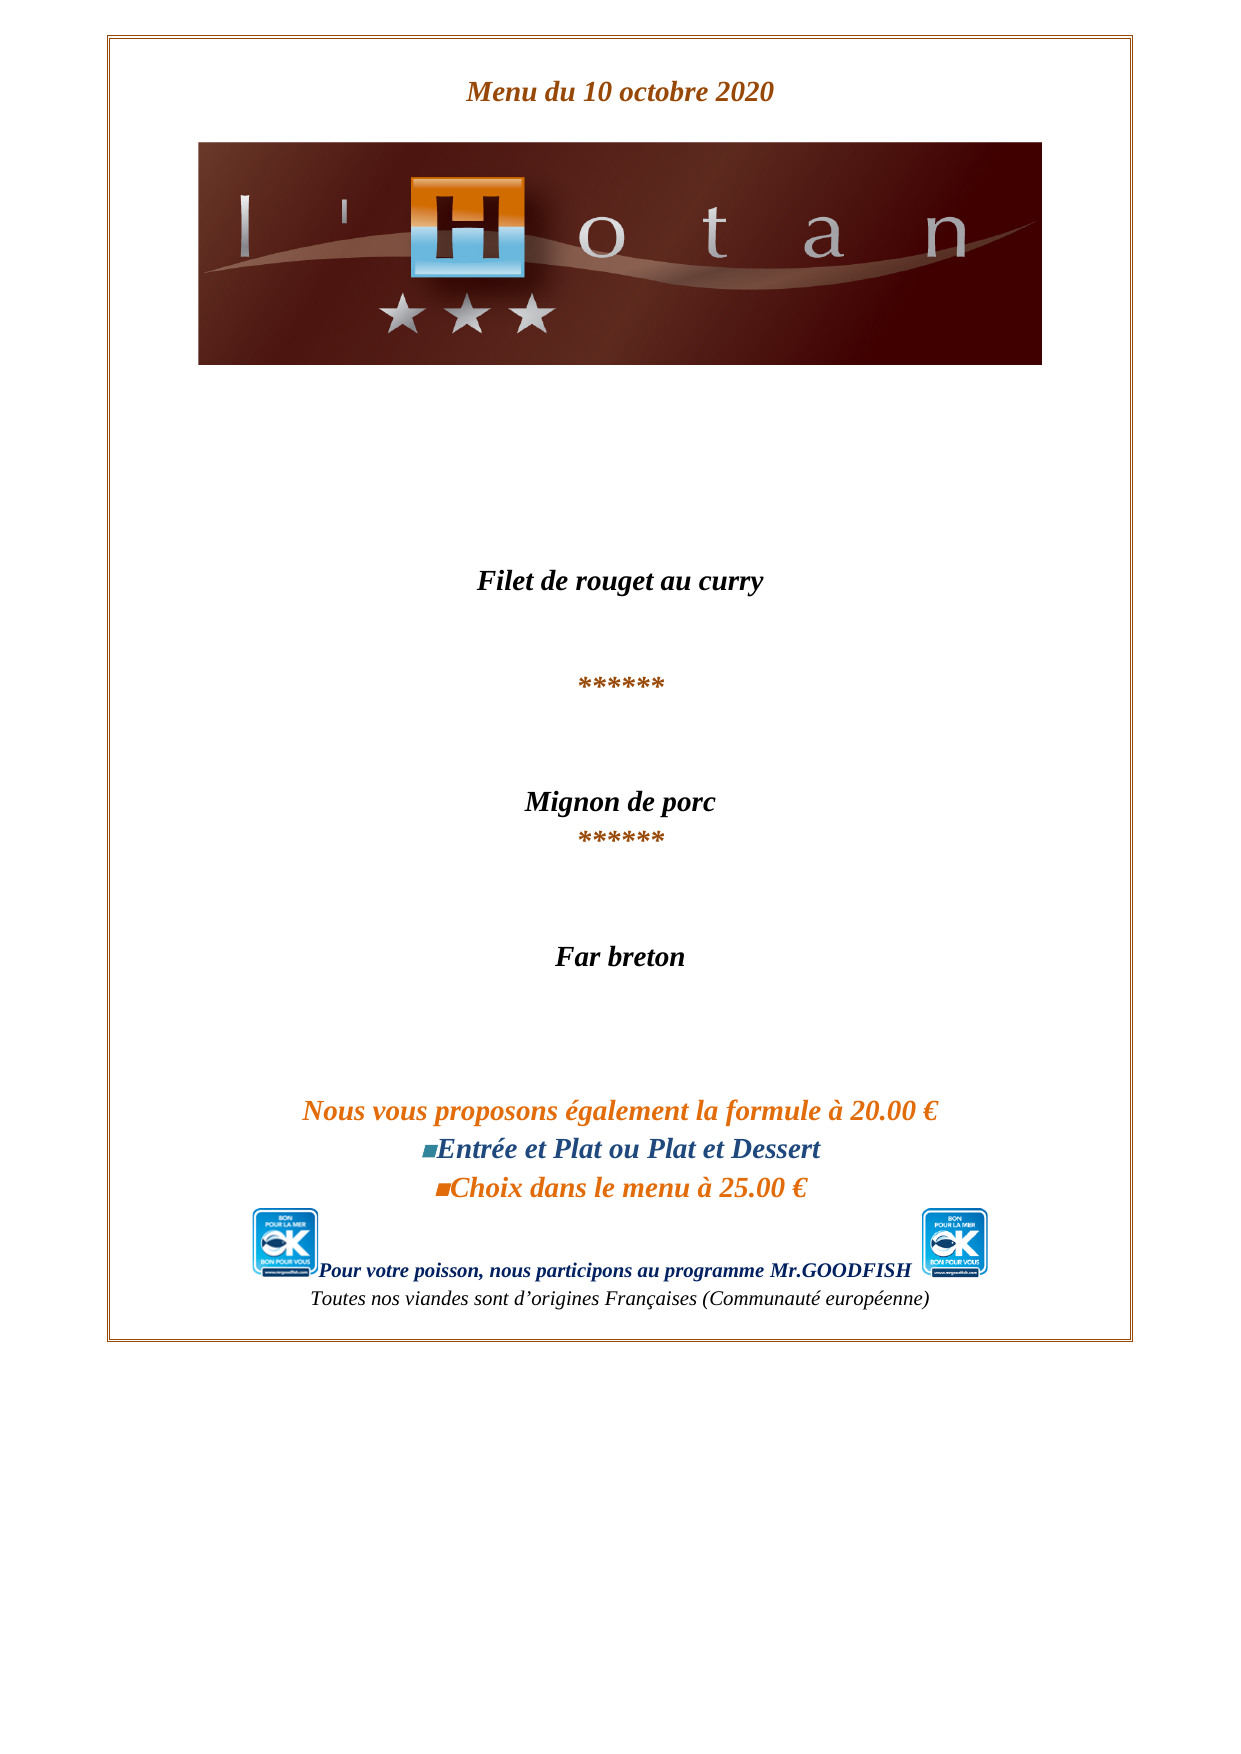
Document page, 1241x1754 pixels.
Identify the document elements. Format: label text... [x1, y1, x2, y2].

title Menu du 10 octobre 2020 [118, 74, 1122, 108]
text Mignon de porc [110, 779, 1130, 818]
text Entrée et Plat ou Plat et Dessert [110, 1126, 1130, 1165]
text Nous vous proposons également la formule à 20.00 € [110, 1088, 1130, 1126]
picture [922, 1208, 988, 1278]
text Choix dans le menu à 25.00 € [110, 1165, 1130, 1203]
text Far breton [110, 933, 1130, 972]
text Toutes nos viandes sont d’origines Françaises (Communauté européenne) [110, 1280, 1130, 1309]
text Filet de rouget au curry [110, 558, 1130, 596]
picture [198, 141, 1042, 365]
text ****** [110, 664, 1130, 702]
text Pour votre poisson, nous participons au programme Mr.GOODFISH [110, 1203, 1130, 1280]
text ****** [110, 818, 1130, 857]
picture [252, 1208, 319, 1278]
